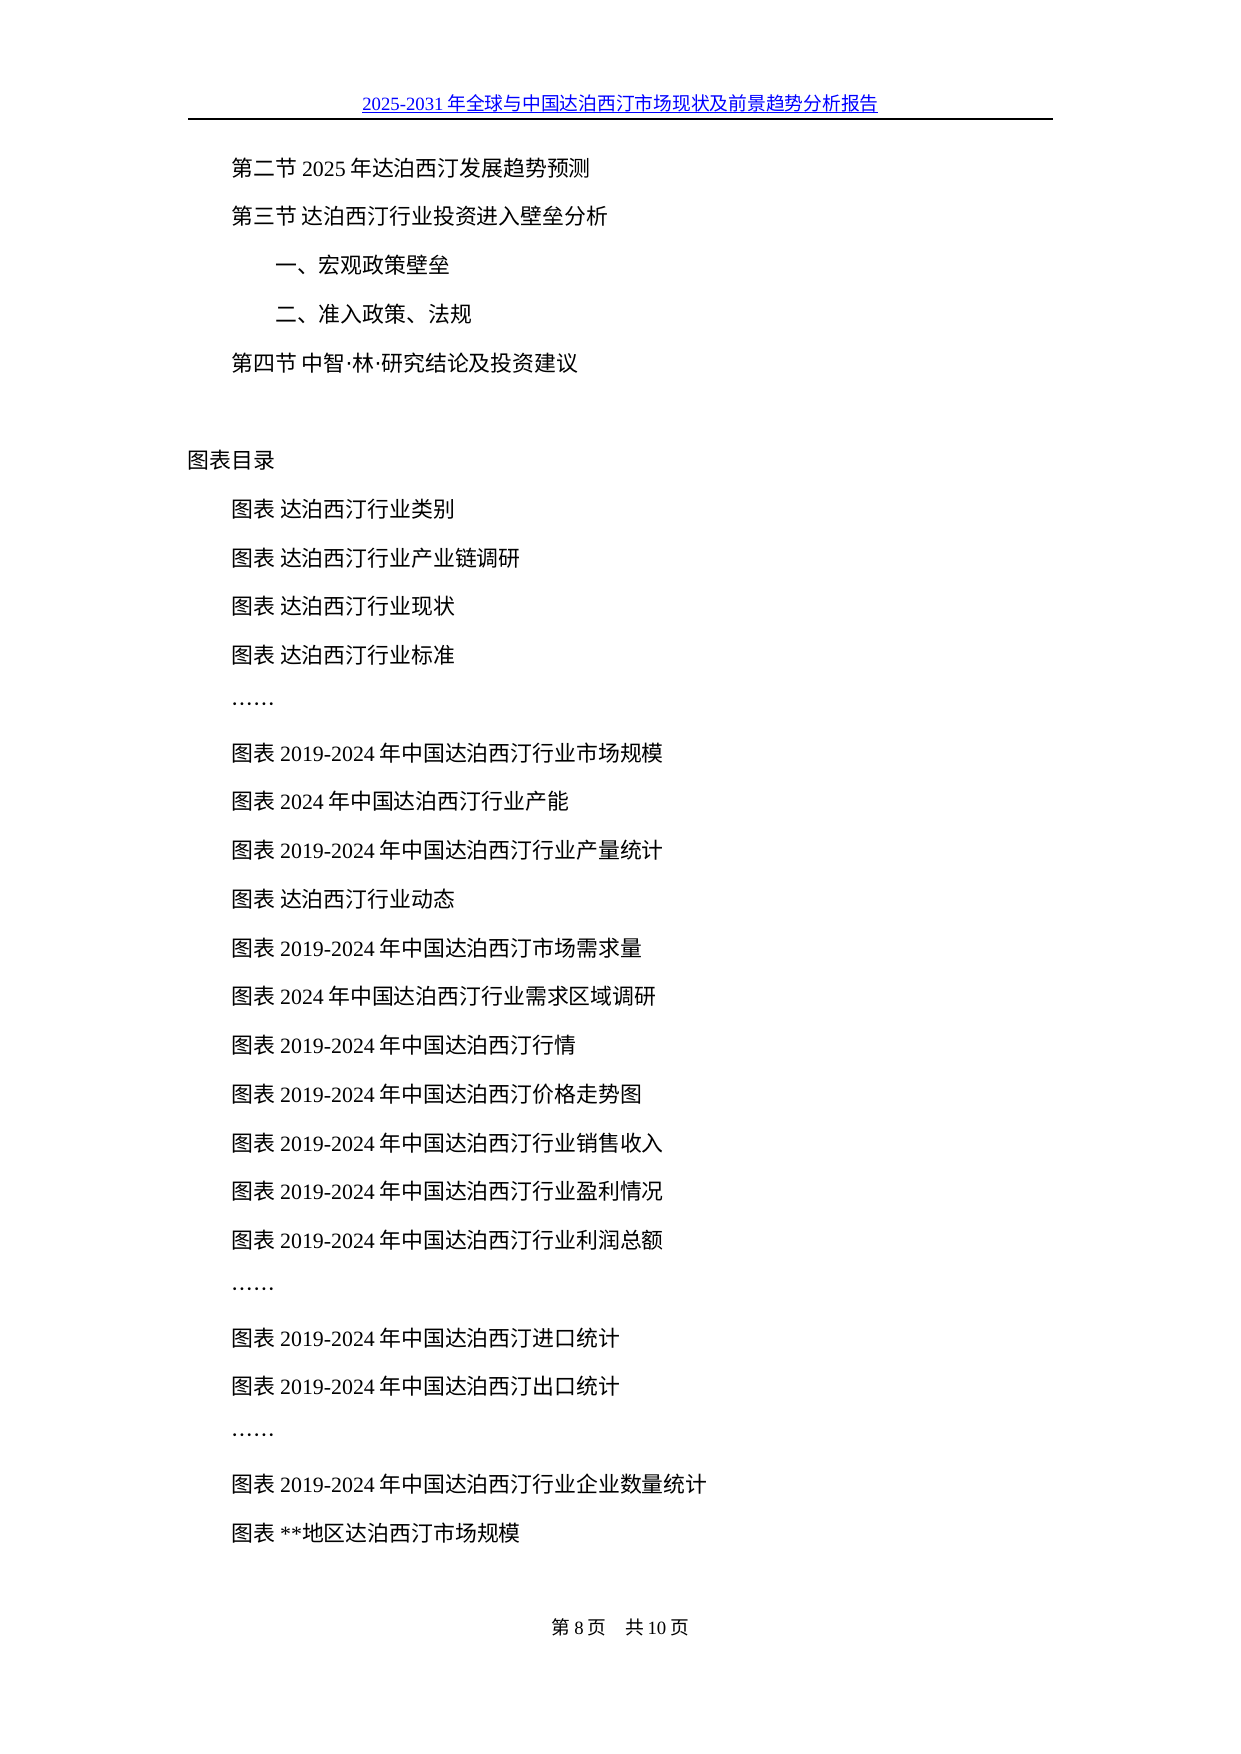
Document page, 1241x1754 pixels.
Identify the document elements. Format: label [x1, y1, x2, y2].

text [187, 150, 1053, 1548]
